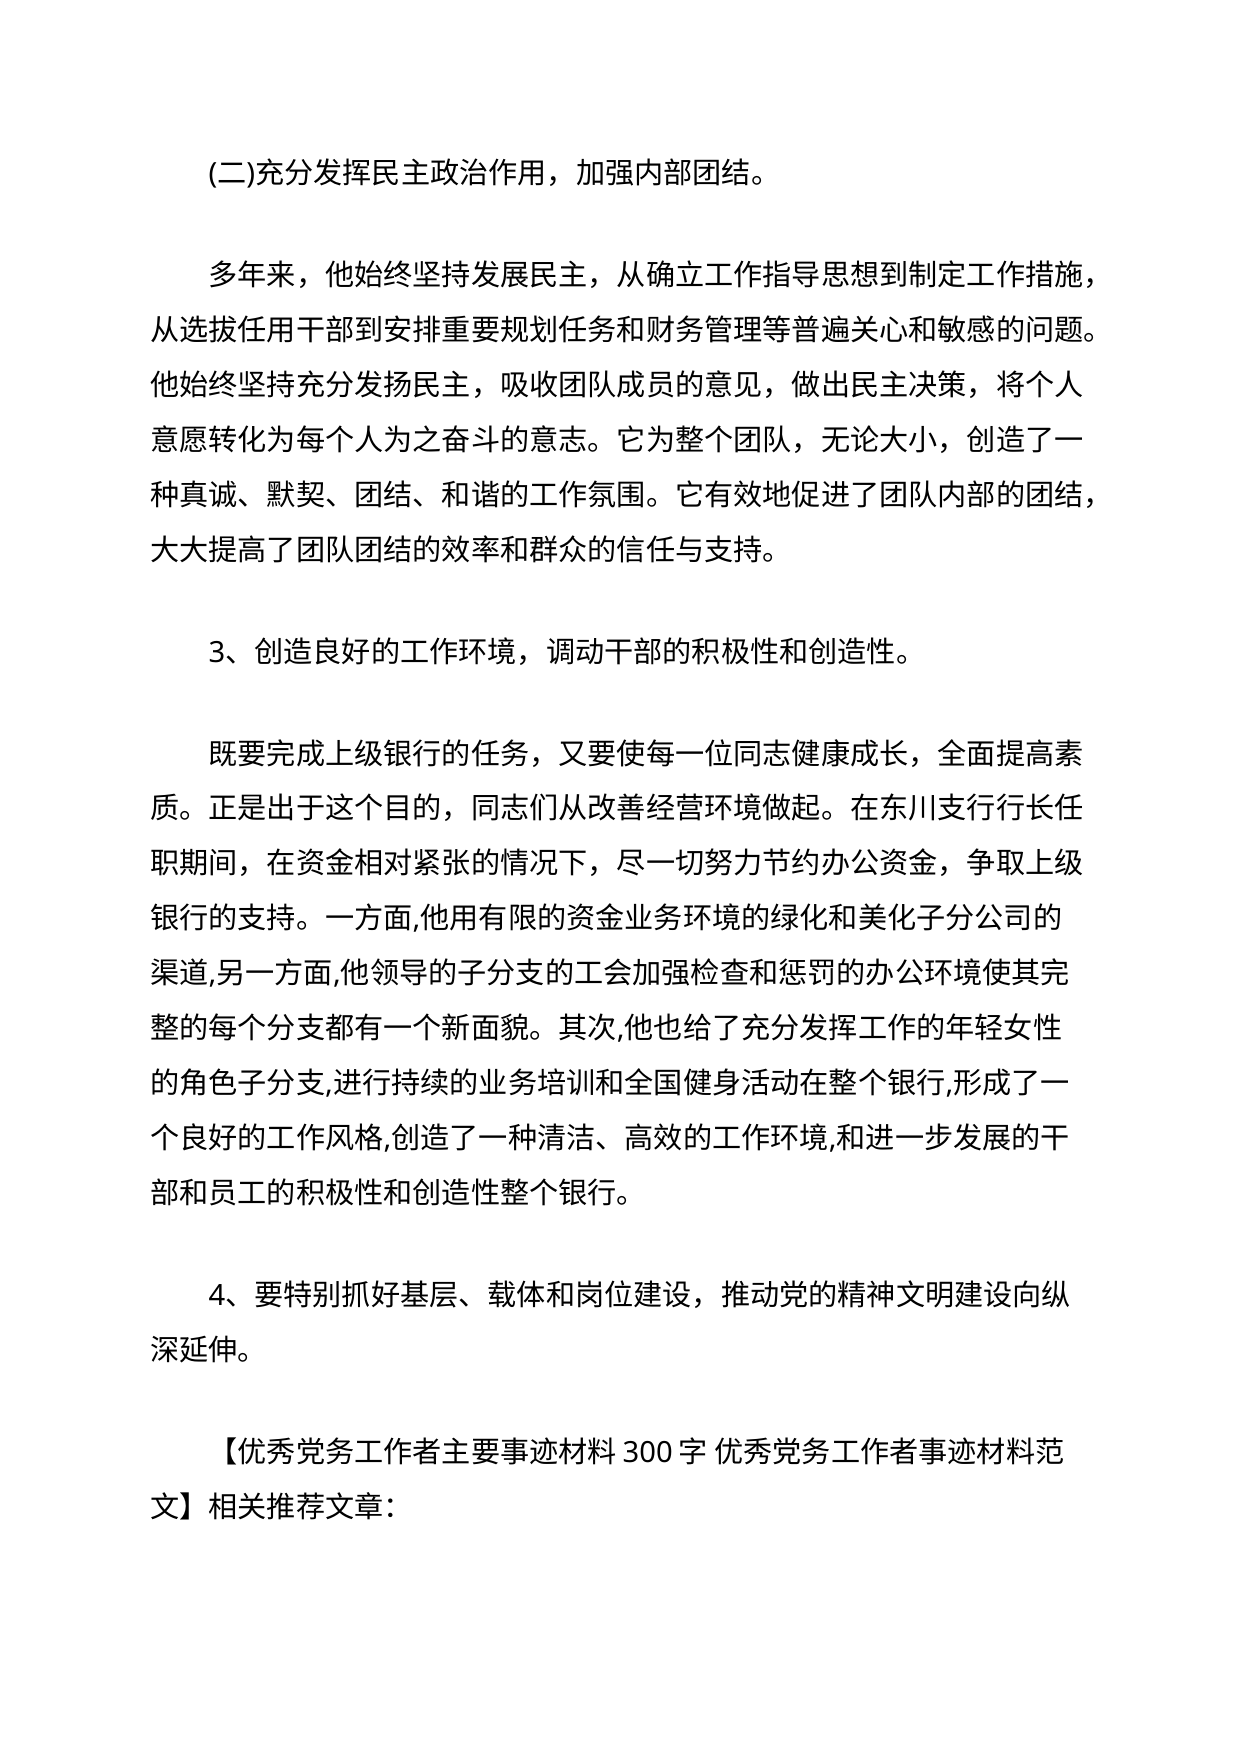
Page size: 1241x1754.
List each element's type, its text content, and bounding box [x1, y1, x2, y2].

text 3、创造良好的工作环境，调动干部的积极性和创造性。 [150, 628, 1090, 671]
text 既要完成上级银行的任务，又要使每一位同志健康成长，全面提高素质。正是出于这个目的，同志们从改善经营环境做起。在东川支行行长任职期间，在资金相对紧张的情况下，尽一切努力节约办公资金，争取上级银行的支持。一方面,他用有限的资金业务环境的绿化和美化子分公司的渠道,另一方面,他领导的子分支的工会加强检查和惩罚的办公环境使其完整的每个分支都有一个新面貌。其次,他也给了充分发挥工作的年轻女性的角色子分支,进行持续的业务培训和全国健身活动在整个银行,形成了一个良好的工作风格,创造了一种清洁、高效的工作环境,和进一步发展的干部和员工的积极性和创造性整个银行。 [150, 730, 1090, 1212]
text 4、要特别抓好基层、载体和岗位建设，推动党的精神文明建设向纵深延伸。 [150, 1272, 1090, 1369]
text 【优秀党务工作者主要事迹材料300字 优秀党务工作者事迹材料范文】相关推荐文章： [150, 1428, 1090, 1526]
text 多年来，他始终坚持发展民主，从确立工作指导思想到制定工作措施，从选拔任用干部到安排重要规划任务和财务管理等普遍关心和敏感的问题。他始终坚持充分发扬民主，吸收团队成员的意见，做出民主决策，将个人意愿转化为每个人为之奋斗的意志。它为整个团队，无论大小，创造了一种真诚、默契、团结、和谐的工作氛围。它有效地促进了团队内部的团结，大大提高了团队团结的效率和群众的信任与支持。 [150, 252, 1090, 569]
text (二)充分发挥民主政治作用，加强内部团结。 [150, 150, 1090, 192]
